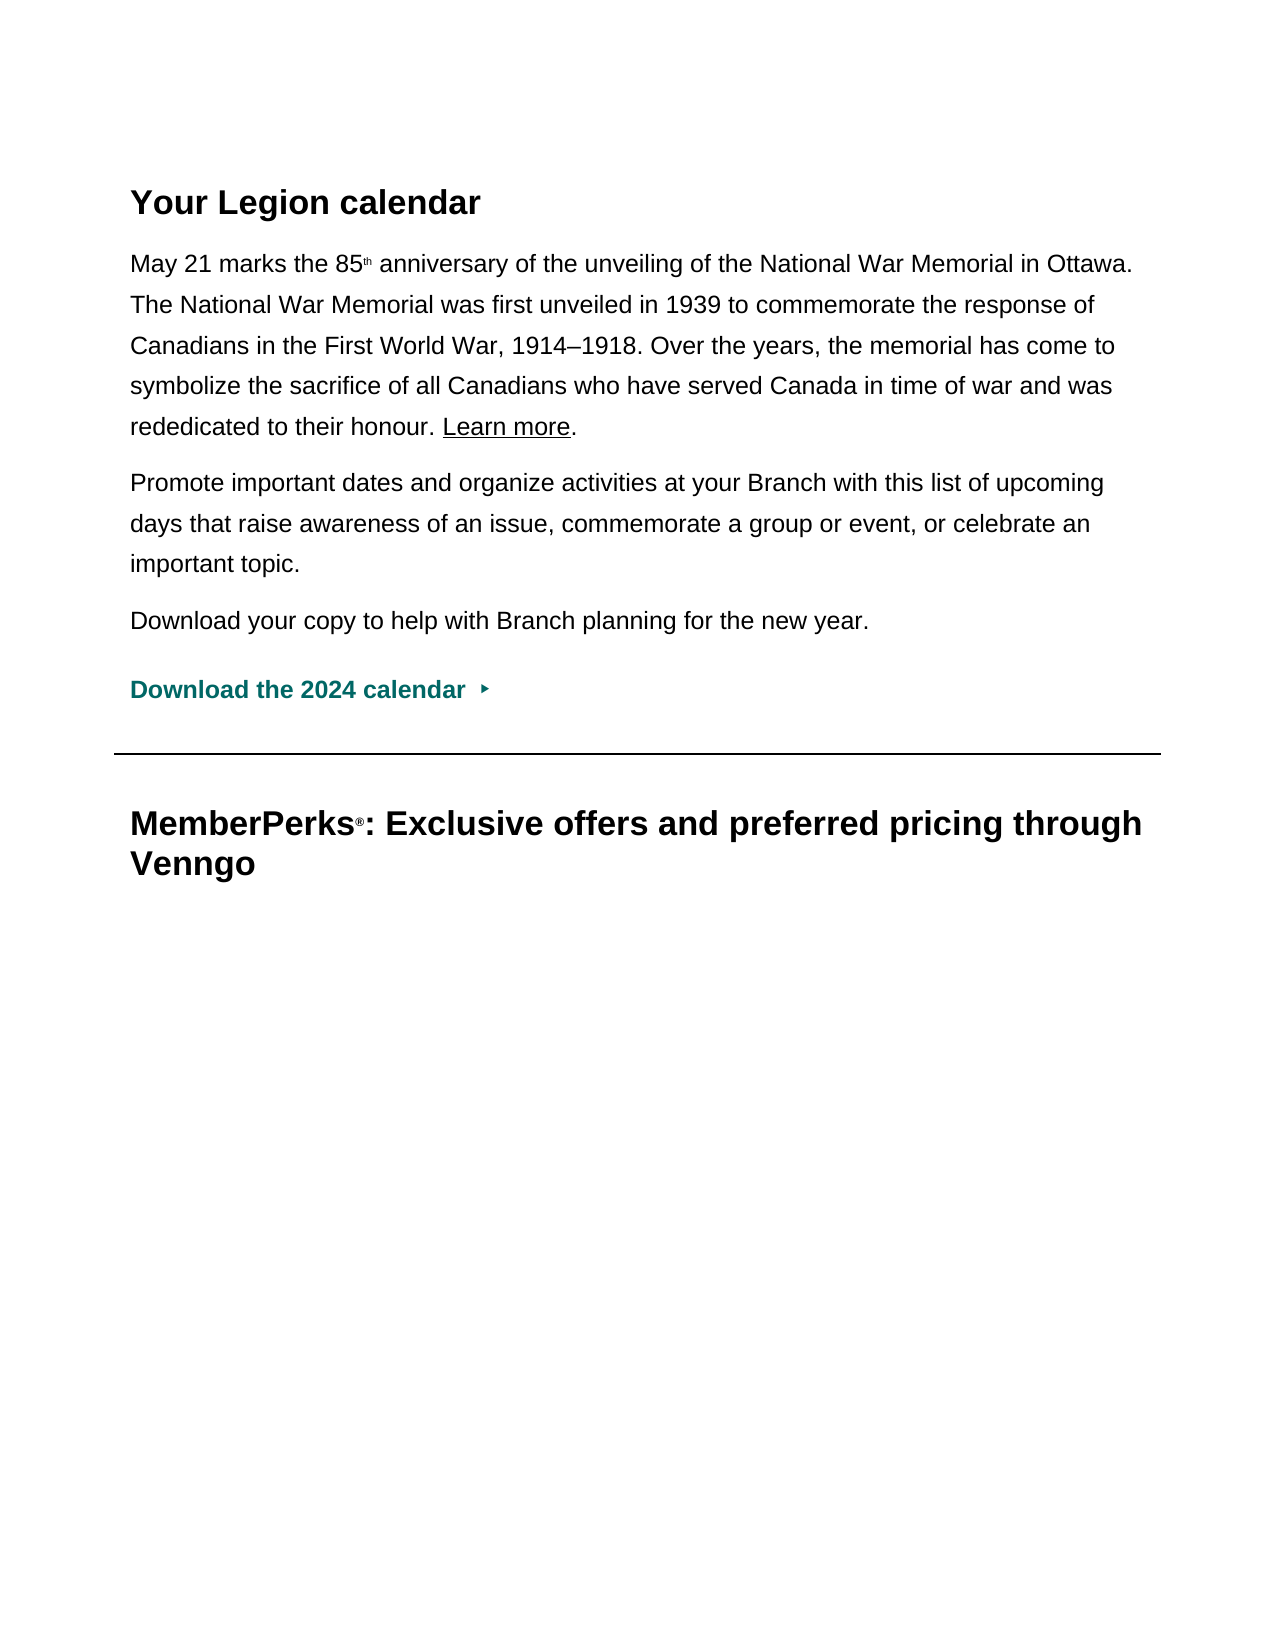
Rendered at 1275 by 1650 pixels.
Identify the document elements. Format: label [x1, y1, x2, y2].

table_cell [75, 753, 1200, 898]
table_cell [75, 150, 1200, 753]
